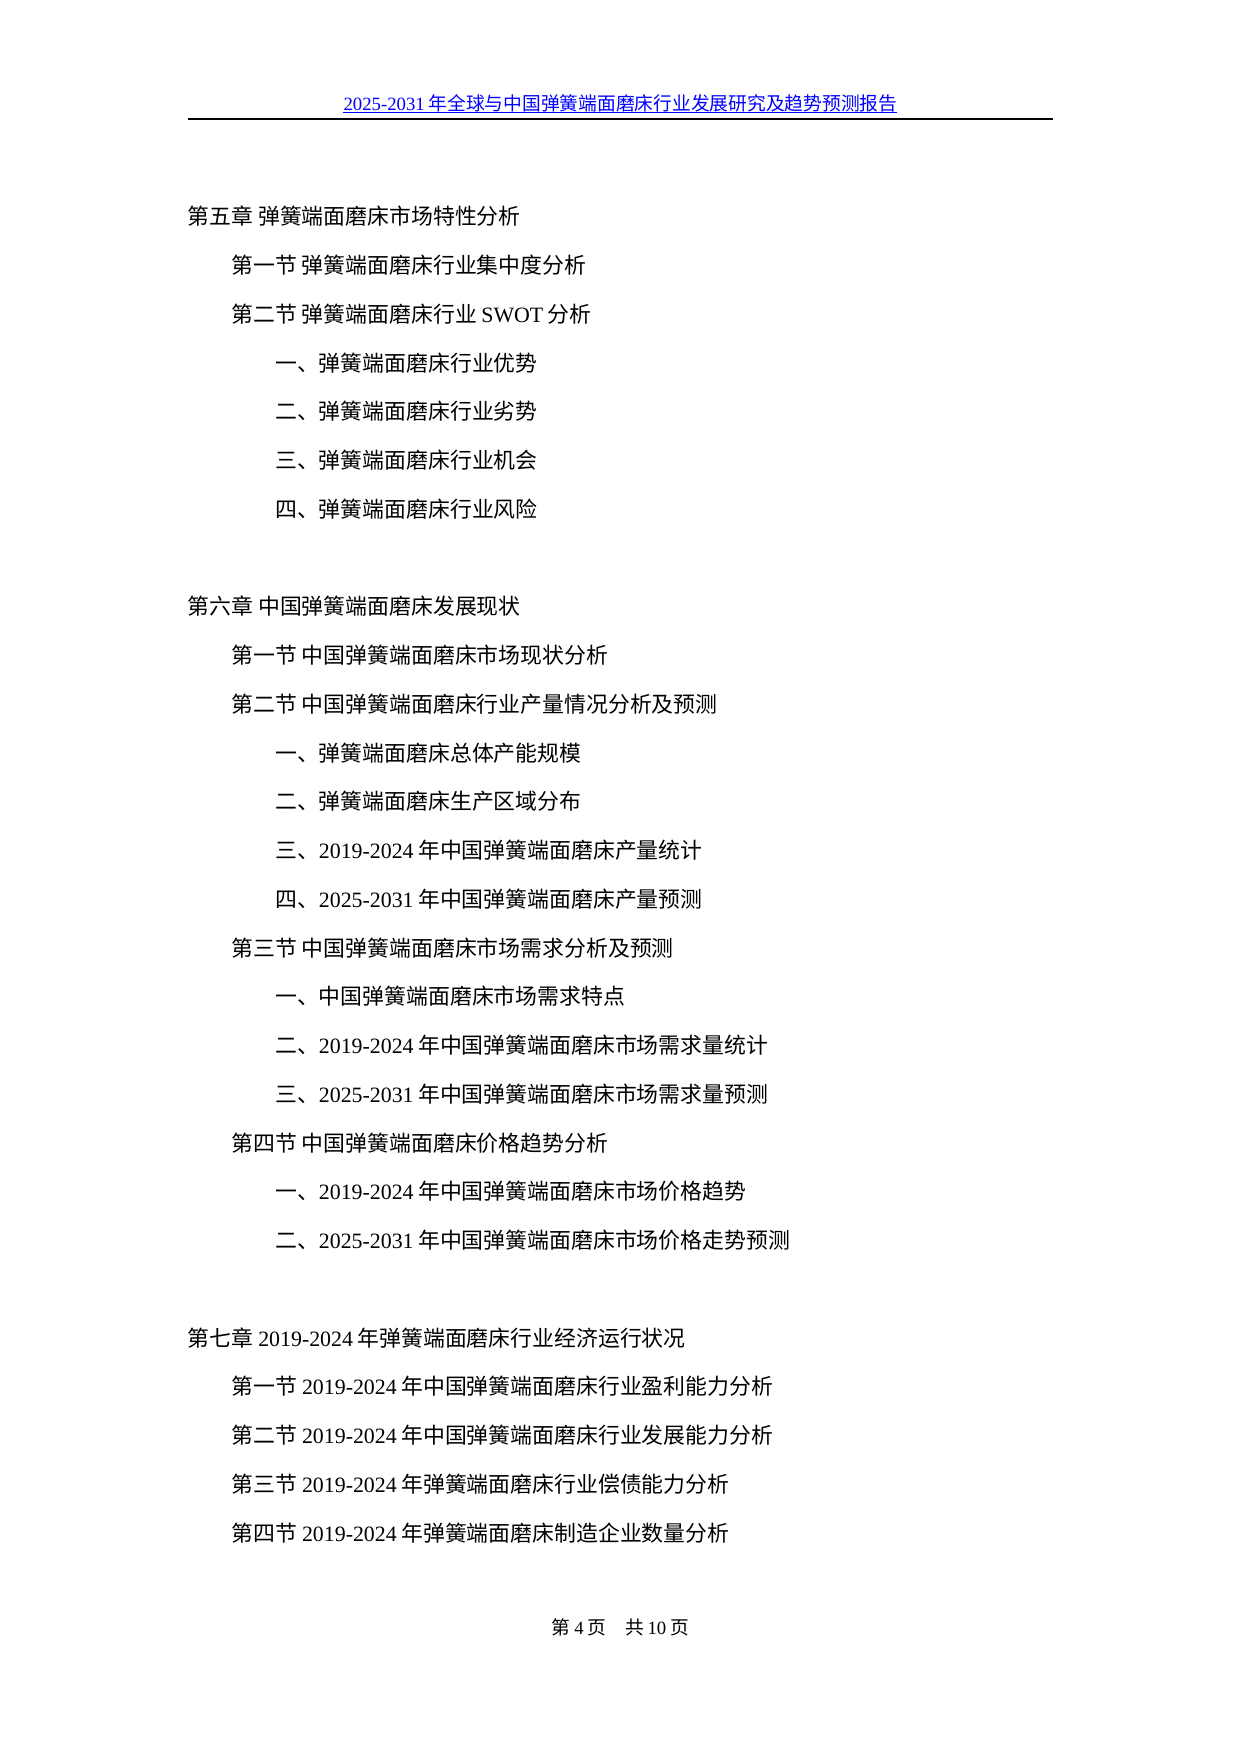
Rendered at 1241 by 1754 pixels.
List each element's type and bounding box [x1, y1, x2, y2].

text [187, 150, 1053, 1548]
